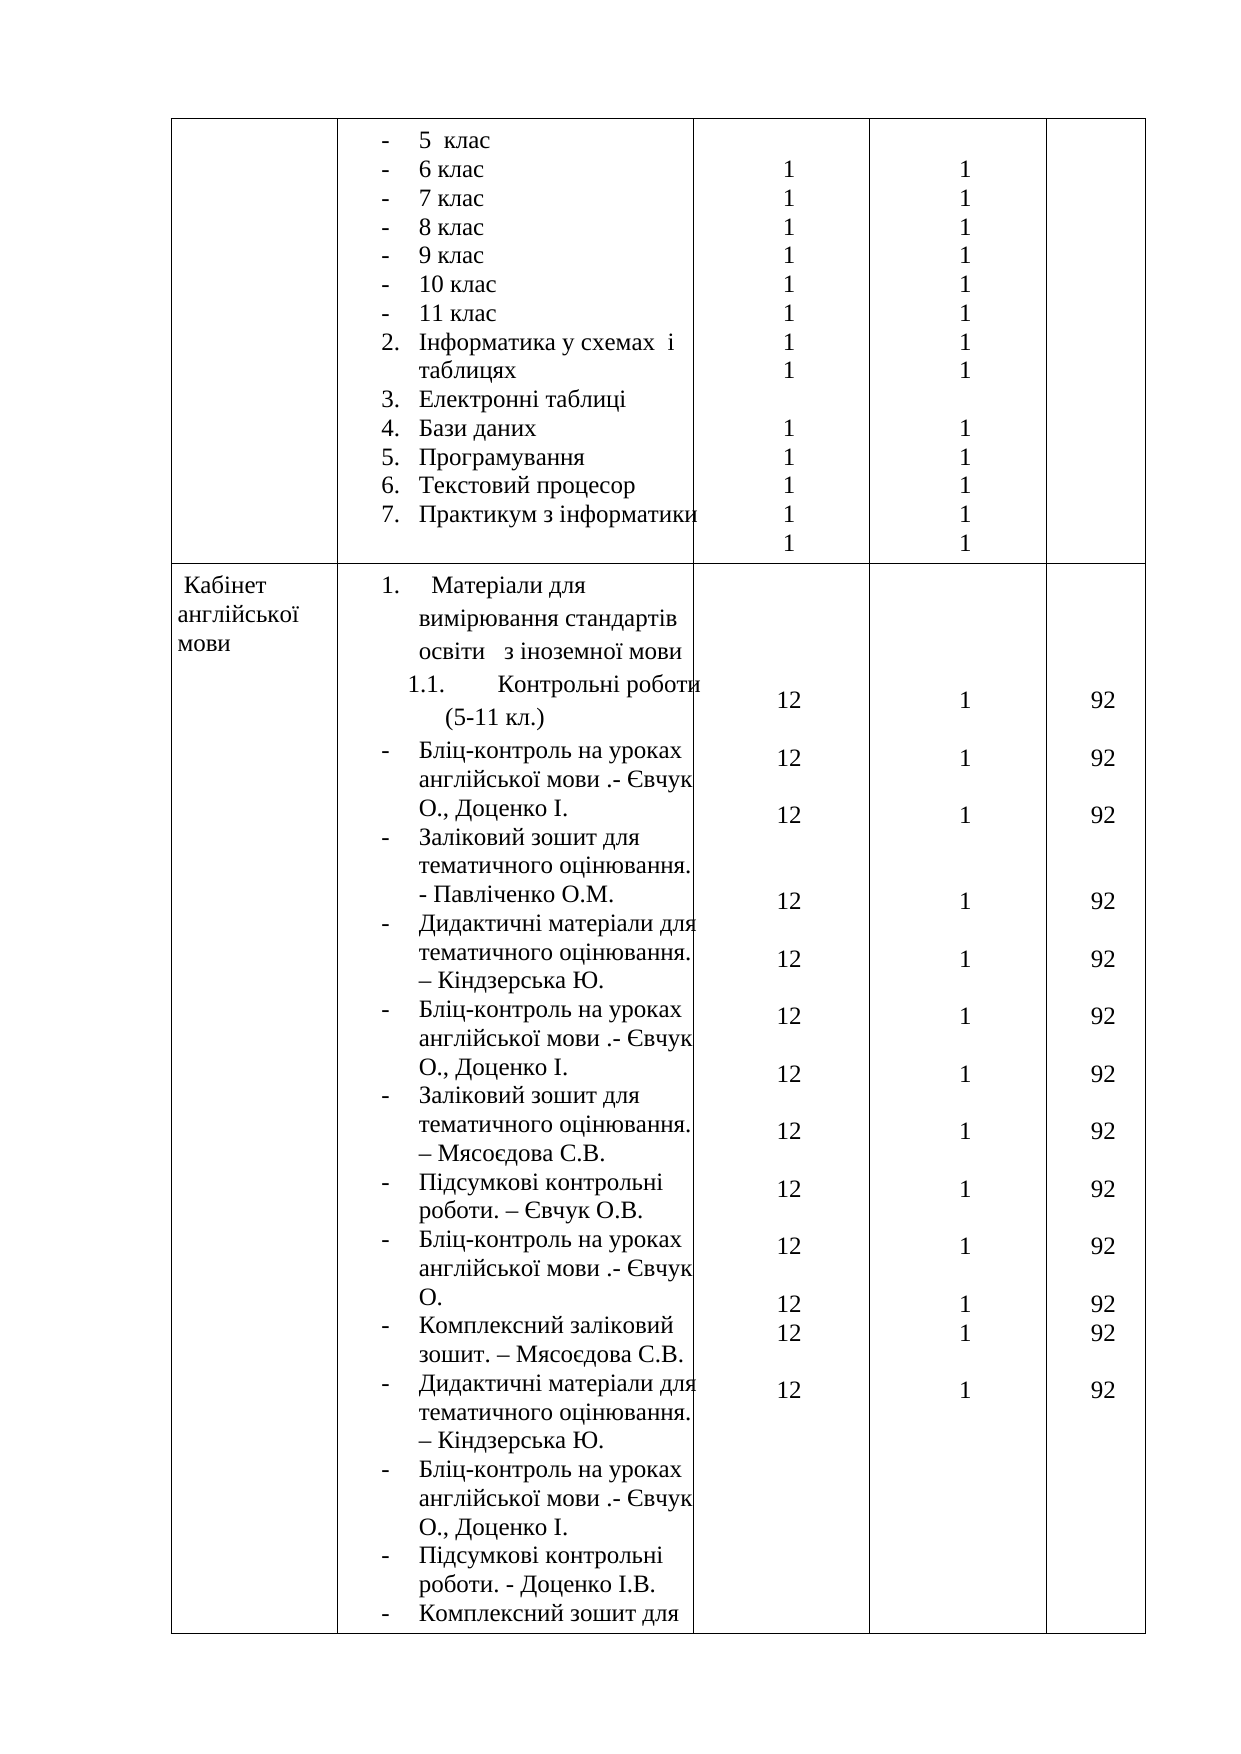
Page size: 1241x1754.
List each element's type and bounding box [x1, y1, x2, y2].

table_cell [870, 564, 1046, 1633]
table_cell [694, 119, 869, 563]
table_cell [172, 564, 337, 1633]
table_cell [1047, 119, 1145, 563]
table_cell [694, 564, 869, 1633]
table_cell [870, 119, 1046, 563]
table_cell [338, 119, 693, 563]
table_cell [1047, 564, 1145, 1633]
table_cell [338, 564, 693, 1633]
